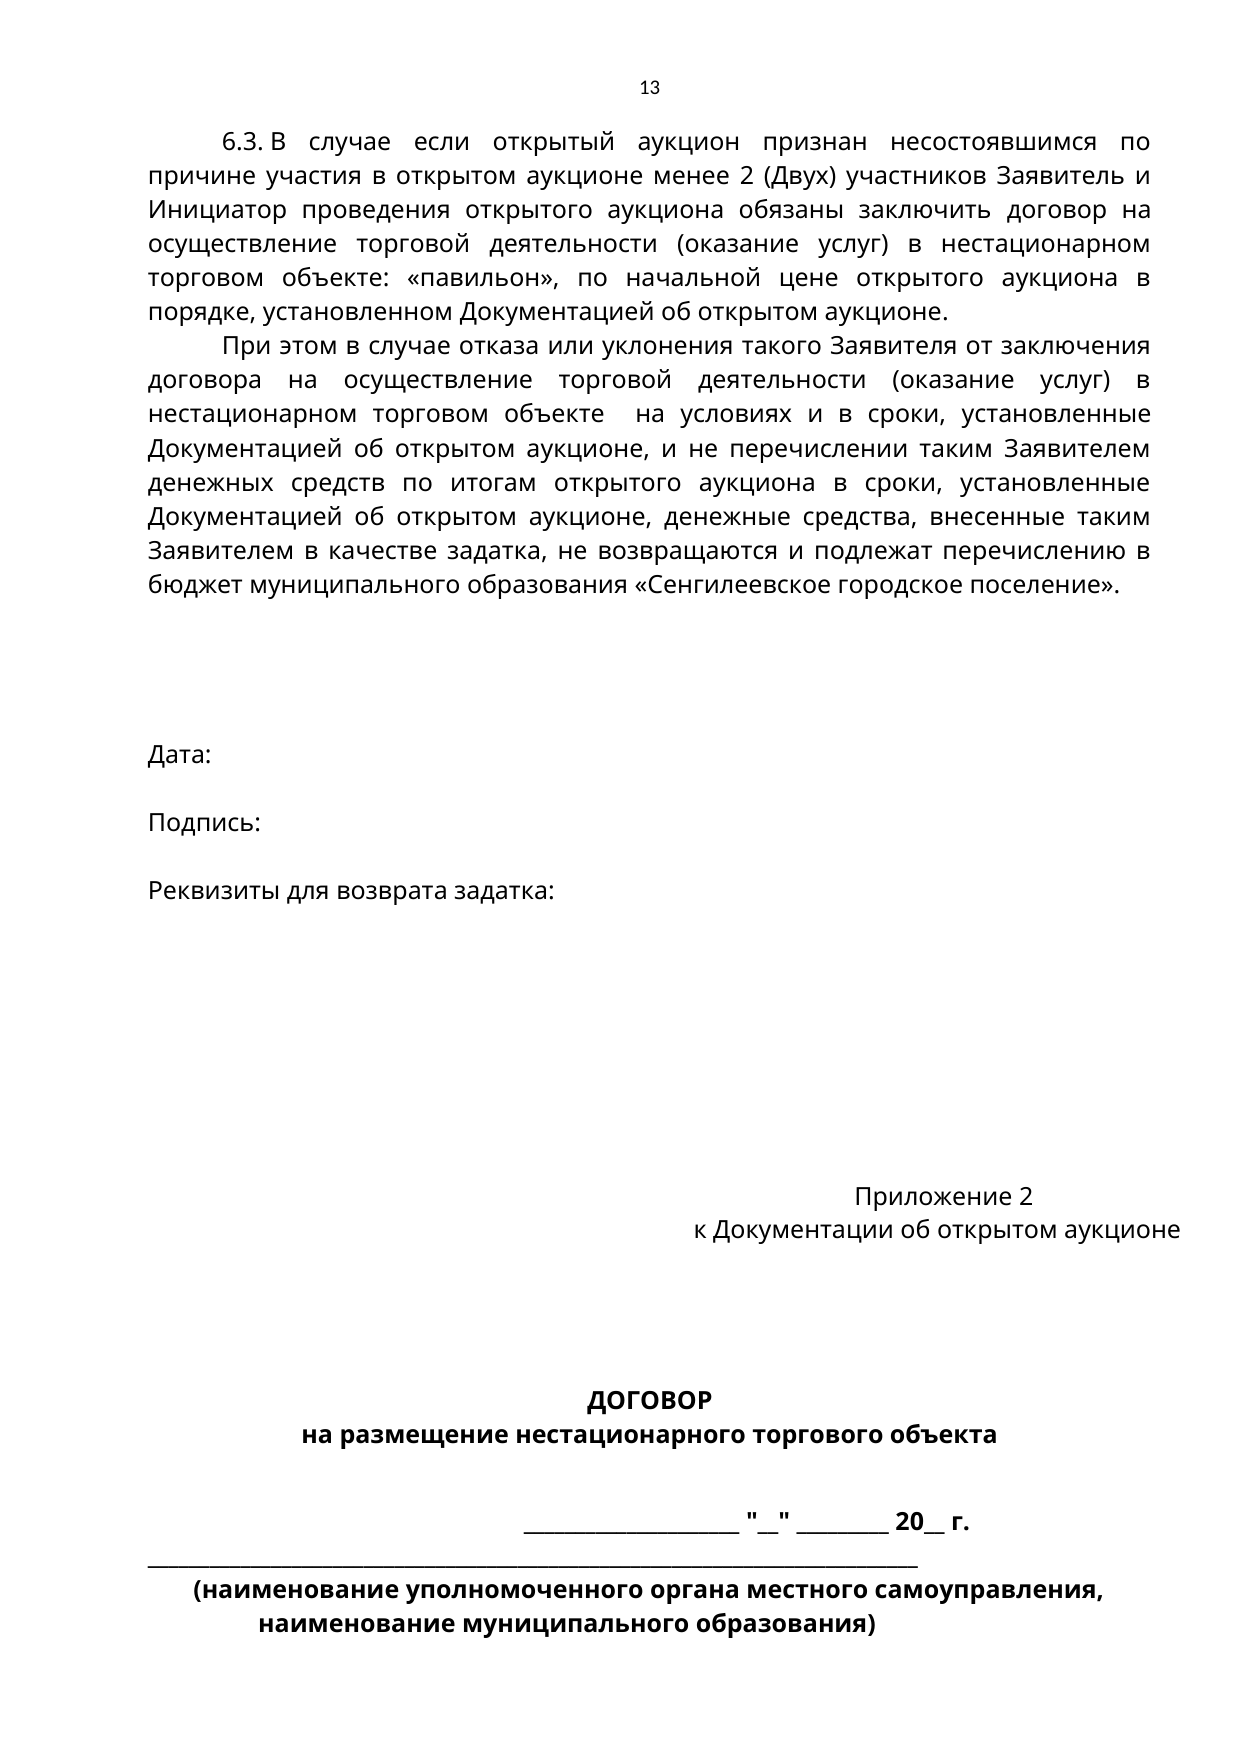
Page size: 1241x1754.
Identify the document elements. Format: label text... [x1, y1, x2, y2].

text Реквизиты для возврата задатка: [148, 873, 1181, 907]
text При этом в случае отказа или уклонения такого Заявителя от заключения договора на осуществление торговой деятельности (оказание услуг) в нестационарном торговом объекте на условиях и в сроки, установленные Документацией об открытом аукционе, и не перечислении таким Заявителем денежных средств по итогам открытого аукциона в сроки, установленные Документацией об открытом аукционе, денежные средства, внесенные таким Заявителем в качестве задатка, не возвращаются и подлежат перечислению в бюджет муниципального образования «Сенгилеевское городское поселение». [148, 328, 1152, 601]
subtitle _____________________ "__" _________ 20__ г. [148, 1504, 1152, 1538]
subtitle наименование муниципального образования) [148, 1606, 1152, 1640]
subtitle (наименование уполномоченного органа местного самоуправления, [148, 1572, 1152, 1606]
text Подпись: [148, 805, 1181, 839]
subtitle ДОГОВОР [148, 1382, 1152, 1417]
text Дата: [148, 737, 1181, 771]
subtitle на размещение нестационарного торгового объекта [148, 1417, 1152, 1451]
text к Документации об открытом аукционе [89, 1212, 1181, 1246]
text Приложение 2 [89, 1178, 1181, 1212]
subtitle ___________________________________________________________________________ [148, 1538, 1152, 1572]
text 6.3. В случае если открытый аукцион признан несостоявшимся по причине участия в открытом аукционе менее 2 (Двух) участников Заявитель и Инициатор проведения открытого аукциона обязаны заключить договор на осуществление торговой деятельности (оказание услуг) в нестационарном торговом объекте: «павильон», по начальной цене открытого аукциона в порядке, установленном Документацией об открытом аукционе. [148, 124, 1152, 328]
